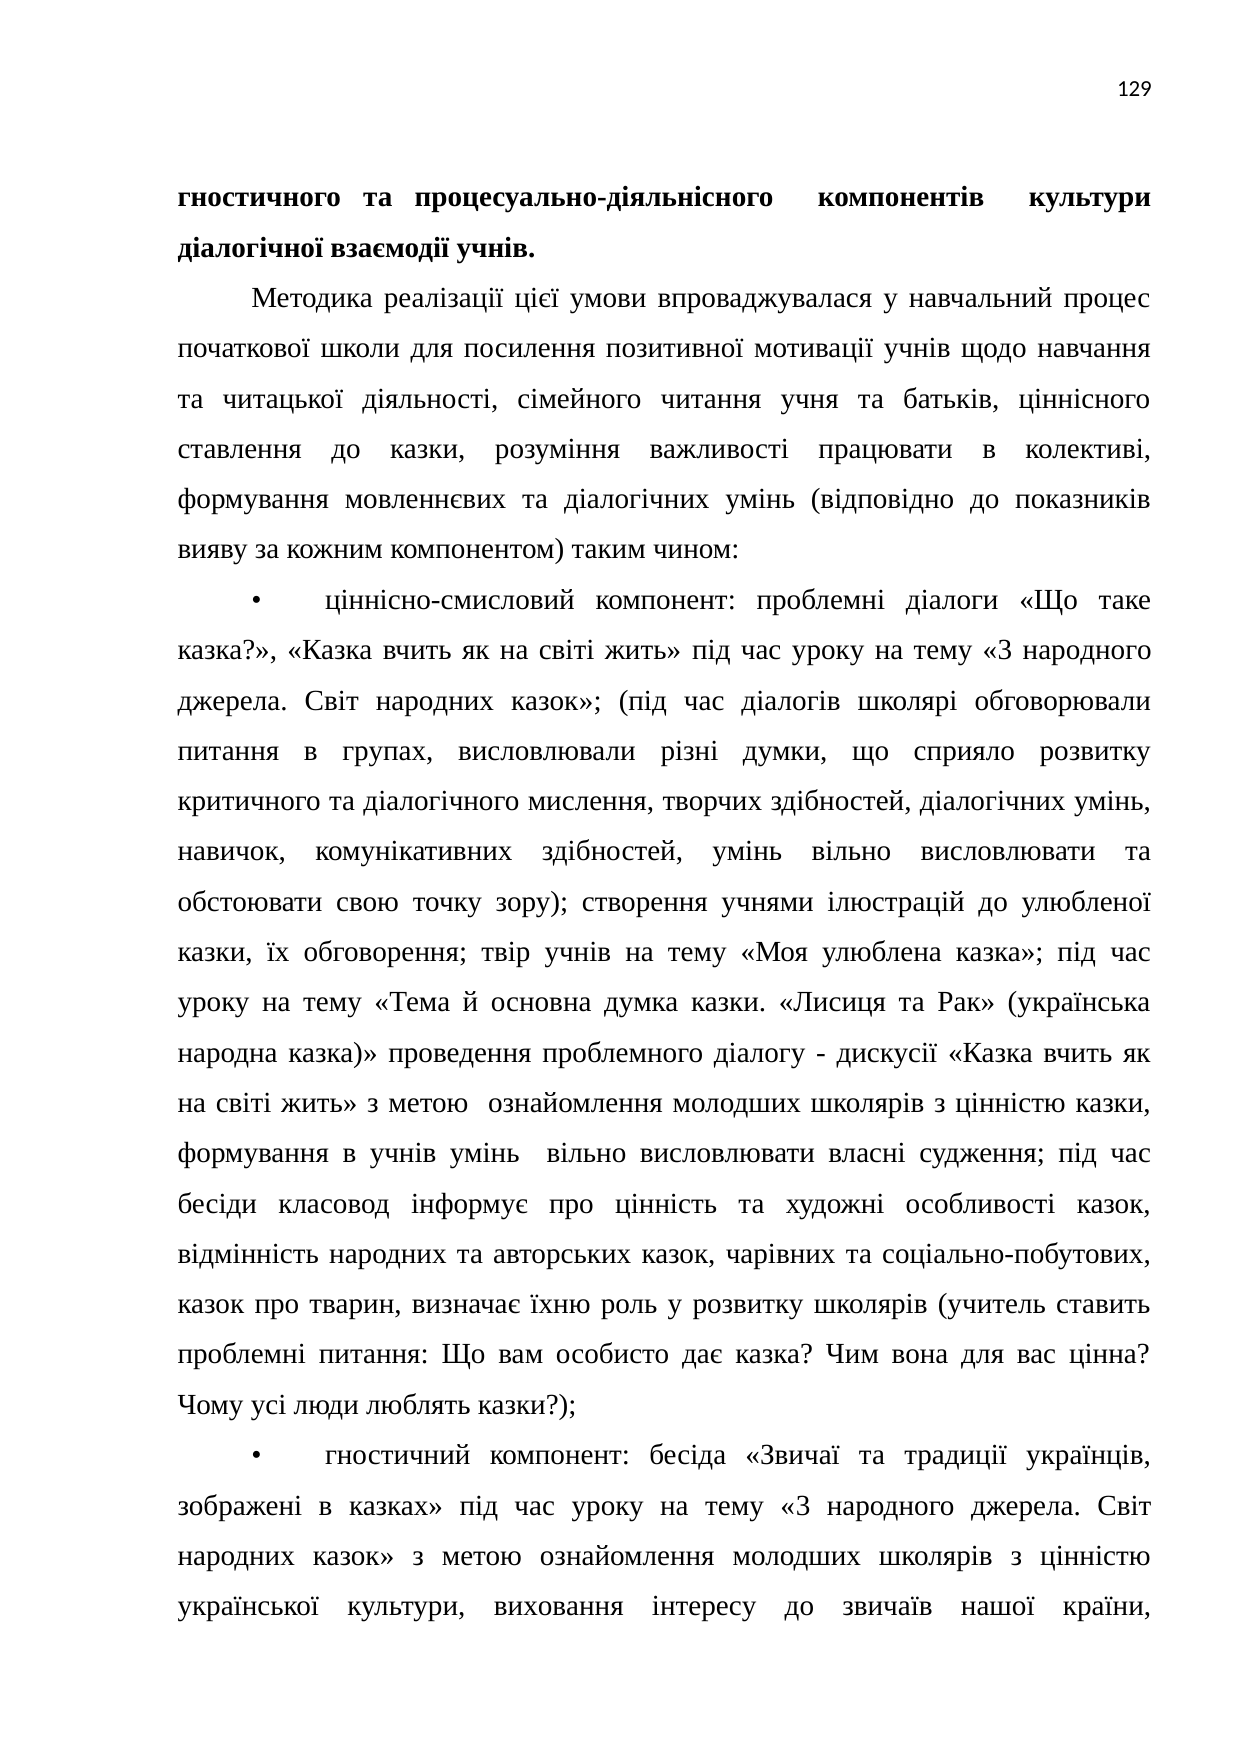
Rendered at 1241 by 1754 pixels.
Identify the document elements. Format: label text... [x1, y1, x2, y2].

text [177, 179, 1152, 263]
text Методика реалізації цієї умови впроваджувалася у навчальний процес початкової школи для посилення позитивної мотивації учнів щодо навчання та читацької діяльності, сімейного читання учня та батьків, ціннісного ставлення до казки, розуміння важливості працювати в колективі, формування мовленнєвих та діалогічних умінь (відповідно до показників вияву за кожним компонентом) таким чином: [177, 280, 1152, 565]
text • ціннісно-смисловий компонент: проблемні діалоги «Що таке казка?», «Казка вчить як на світі жить» під час уроку на тему «3 народного джерела. Світ народних казок»; (під час діалогів школярі обговорювали питання в групах, висловлювали різні думки, що сприяло розвитку критичного та діалогічного мислення, творчих здібностей, діалогічних умінь, навичок, комунікативних здібностей, умінь вільно висловлювати та обстоювати свою точку зору); створення учнями ілюстрацій до улюбленої казки, їх обговорення; твір учнів на тему «Моя улюблена казка»; під час уроку на тему «Тема й основна думка казки. «Лисиця та Рак» (українська народна казка)» проведення проблемного діалогу - дискусії «Казка вчить як на світі жить» з метою ознайомлення молодших школярів з цінністю казки, формування в учнів умінь вільно висловлювати власні судження; під час бесіди класовод інформує про цінність та художні особливості казок, відмінність народних та авторських казок, чарівних та соціально-побутових, казок про тварин, визначає їхню роль у розвитку школярів (учитель ставить проблемні питання: Що вам особисто дає казка? Чим вона для вас цінна? Чому усі люди люблять казки?); [177, 582, 1152, 1421]
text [177, 1437, 1152, 1622]
